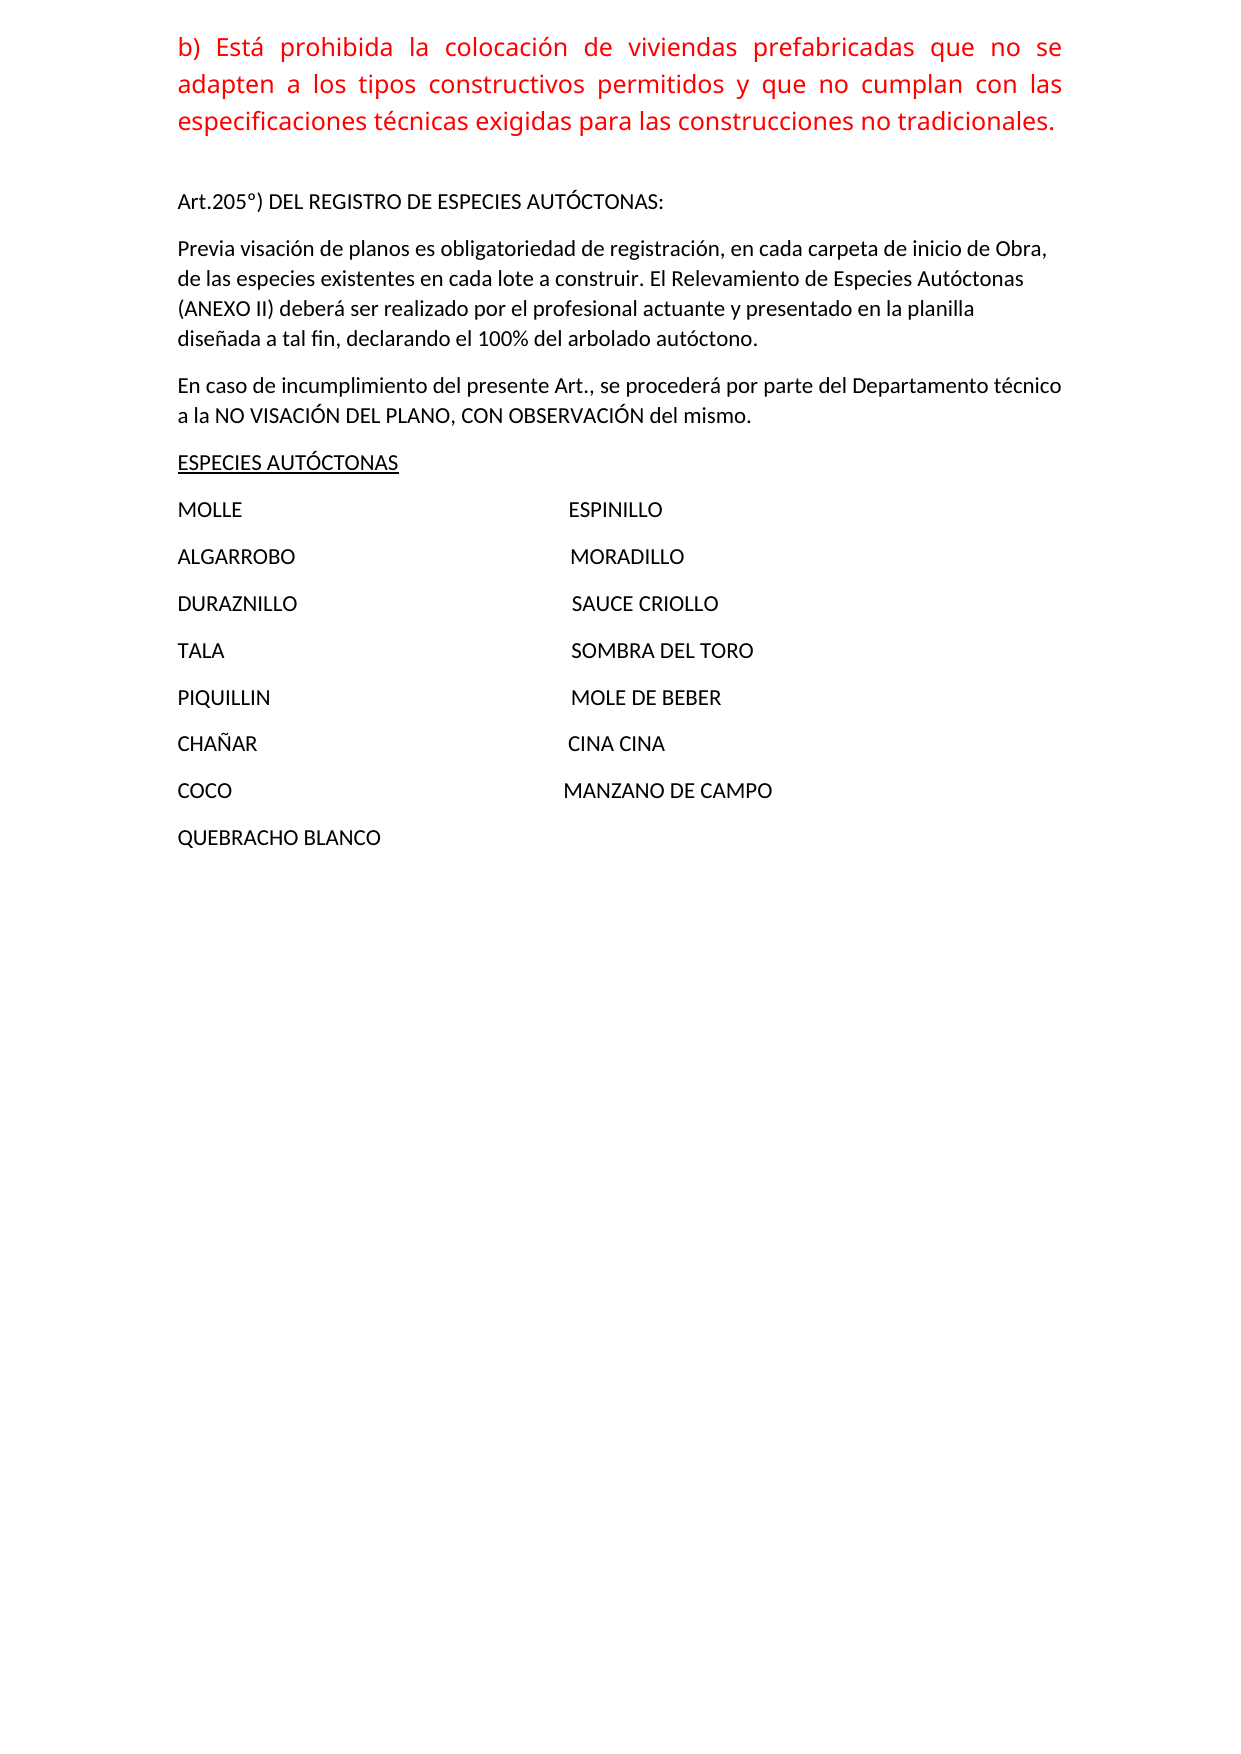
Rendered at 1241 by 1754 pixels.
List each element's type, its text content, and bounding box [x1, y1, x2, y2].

text TALA SOMBRA DEL TORO [177, 636, 1063, 664]
text COCO MANZANO DE CAMPO [177, 776, 1063, 804]
text PIQUILLIN MOLE DE BEBER [177, 683, 1063, 711]
subtitle b) Está prohibida la colocación de viviendas prefabricadas que no se adapten a los tipos constructivos permitidos y que no cumplan con las especificaciones técnicas exigidas para las construcciones no tradicionales. [177, 29, 1063, 137]
text En caso de incumplimiento del presente Art., se procederá por parte del Departamento técnico a la NO VISACIÓN DEL PLANO, CON OBSERVACIÓN del mismo. [177, 371, 1063, 429]
text ESPECIES AUTÓCTONAS [177, 448, 1063, 476]
text ALGARROBO MORADILLO [177, 542, 1063, 570]
text CHAÑAR CINA CINA [177, 729, 1063, 757]
text QUEBRACHO BLANCO [177, 823, 1063, 851]
text Previa visación de planos es obligatoriedad de registración, en cada carpeta de inicio de Obra, de las especies existentes en cada lote a construir. El Relevamiento de Especies Autóctonas (ANEXO II) deberá ser realizado por el profesional actuante y presentado en la planilla diseñada a tal fin, declarando el 100% del arbolado autóctono. [177, 234, 1063, 352]
text DURAZNILLO SAUCE CRIOLLO [177, 589, 1063, 617]
text Art.205º) DEL REGISTRO DE ESPECIES AUTÓCTONAS: [177, 187, 1063, 215]
text MOLLE ESPINILLO [177, 495, 1063, 523]
